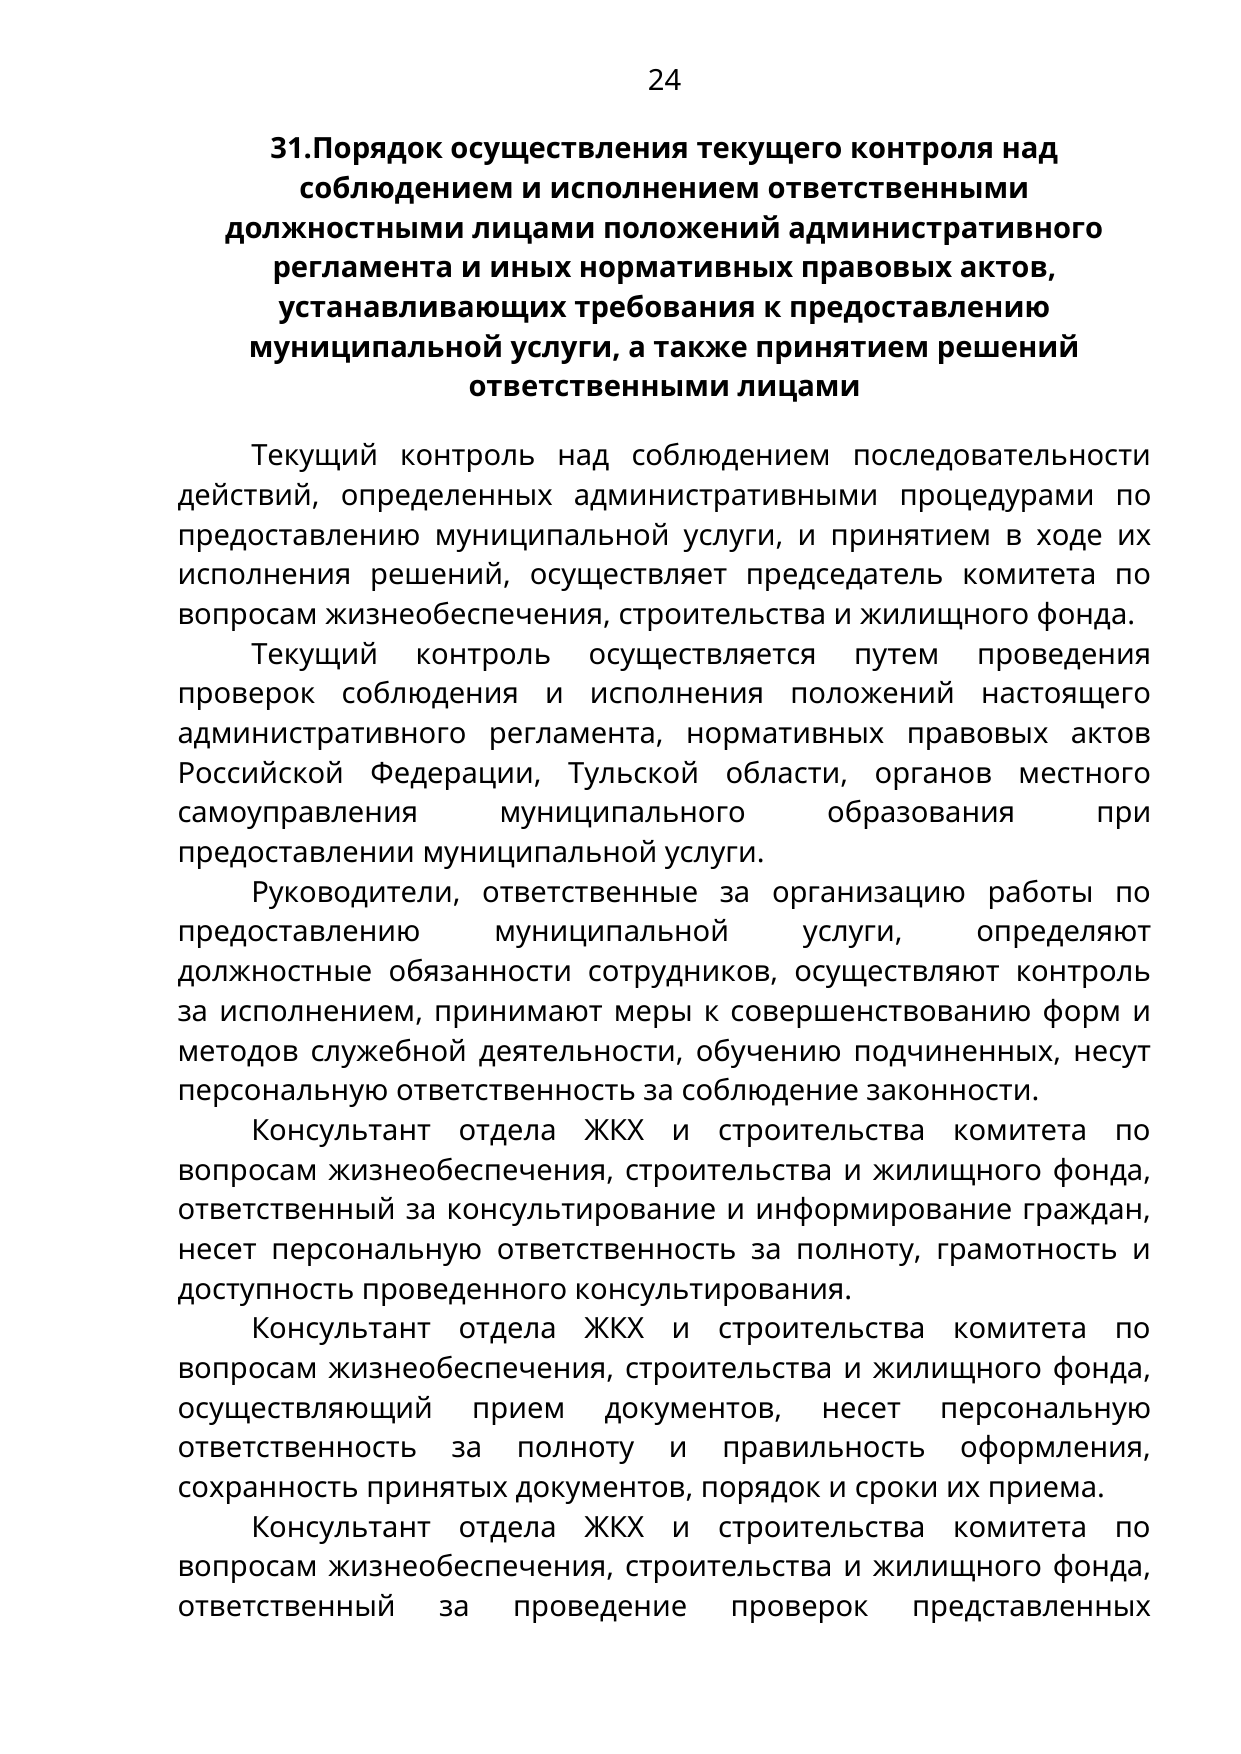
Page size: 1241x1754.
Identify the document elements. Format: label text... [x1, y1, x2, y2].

text Текущий контроль осуществляется путем проведения проверок соблюдения и исполнения положений настоящего административного регламента, нормативных правовых актов Российской Федерации, Тульской области, органов местного самоуправления муниципального образования при предоставлении муниципальной услуги. [177, 633, 1152, 871]
text Текущий контроль над соблюдением последовательности действий, определенных административными процедурами по предоставлению муниципальной услуги, и принятием в ходе их исполнения решений, осуществляет председатель комитета по вопросам жизнеобеспечения, строительства и жилищного фонда. [177, 434, 1152, 633]
text Консультант отдела ЖКХ и строительства комитета по вопросам жизнеобеспечения, строительства и жилищного фонда, ответственный за консультирование и информирование граждан, несет персональную ответственность за полноту, грамотность и доступность проведенного консультирования. [177, 1109, 1152, 1308]
text 31.Порядок осуществления текущего контроля над соблюдением и исполнением ответственными должностными лицами положений административного регламента и иных нормативных правовых актов, устанавливающих требования к предоставлению муниципальной услуги, а также принятием решений ответственными лицами [177, 127, 1152, 405]
text Руководители, ответственные за организацию работы по предоставлению муниципальной услуги, определяют должностные обязанности сотрудников, осуществляют контроль за исполнением, принимают меры к совершенствованию форм и методов служебной деятельности, обучению подчиненных, несут персональную ответственность за соблюдение законности. [177, 871, 1152, 1109]
text Консультант отдела ЖКХ и строительства комитета по вопросам жизнеобеспечения, строительства и жилищного фонда, осуществляющий прием документов, несет персональную ответственность за полноту и правильность оформления, сохранность принятых документов, порядок и сроки их приема. [177, 1308, 1152, 1506]
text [177, 1506, 1152, 1625]
